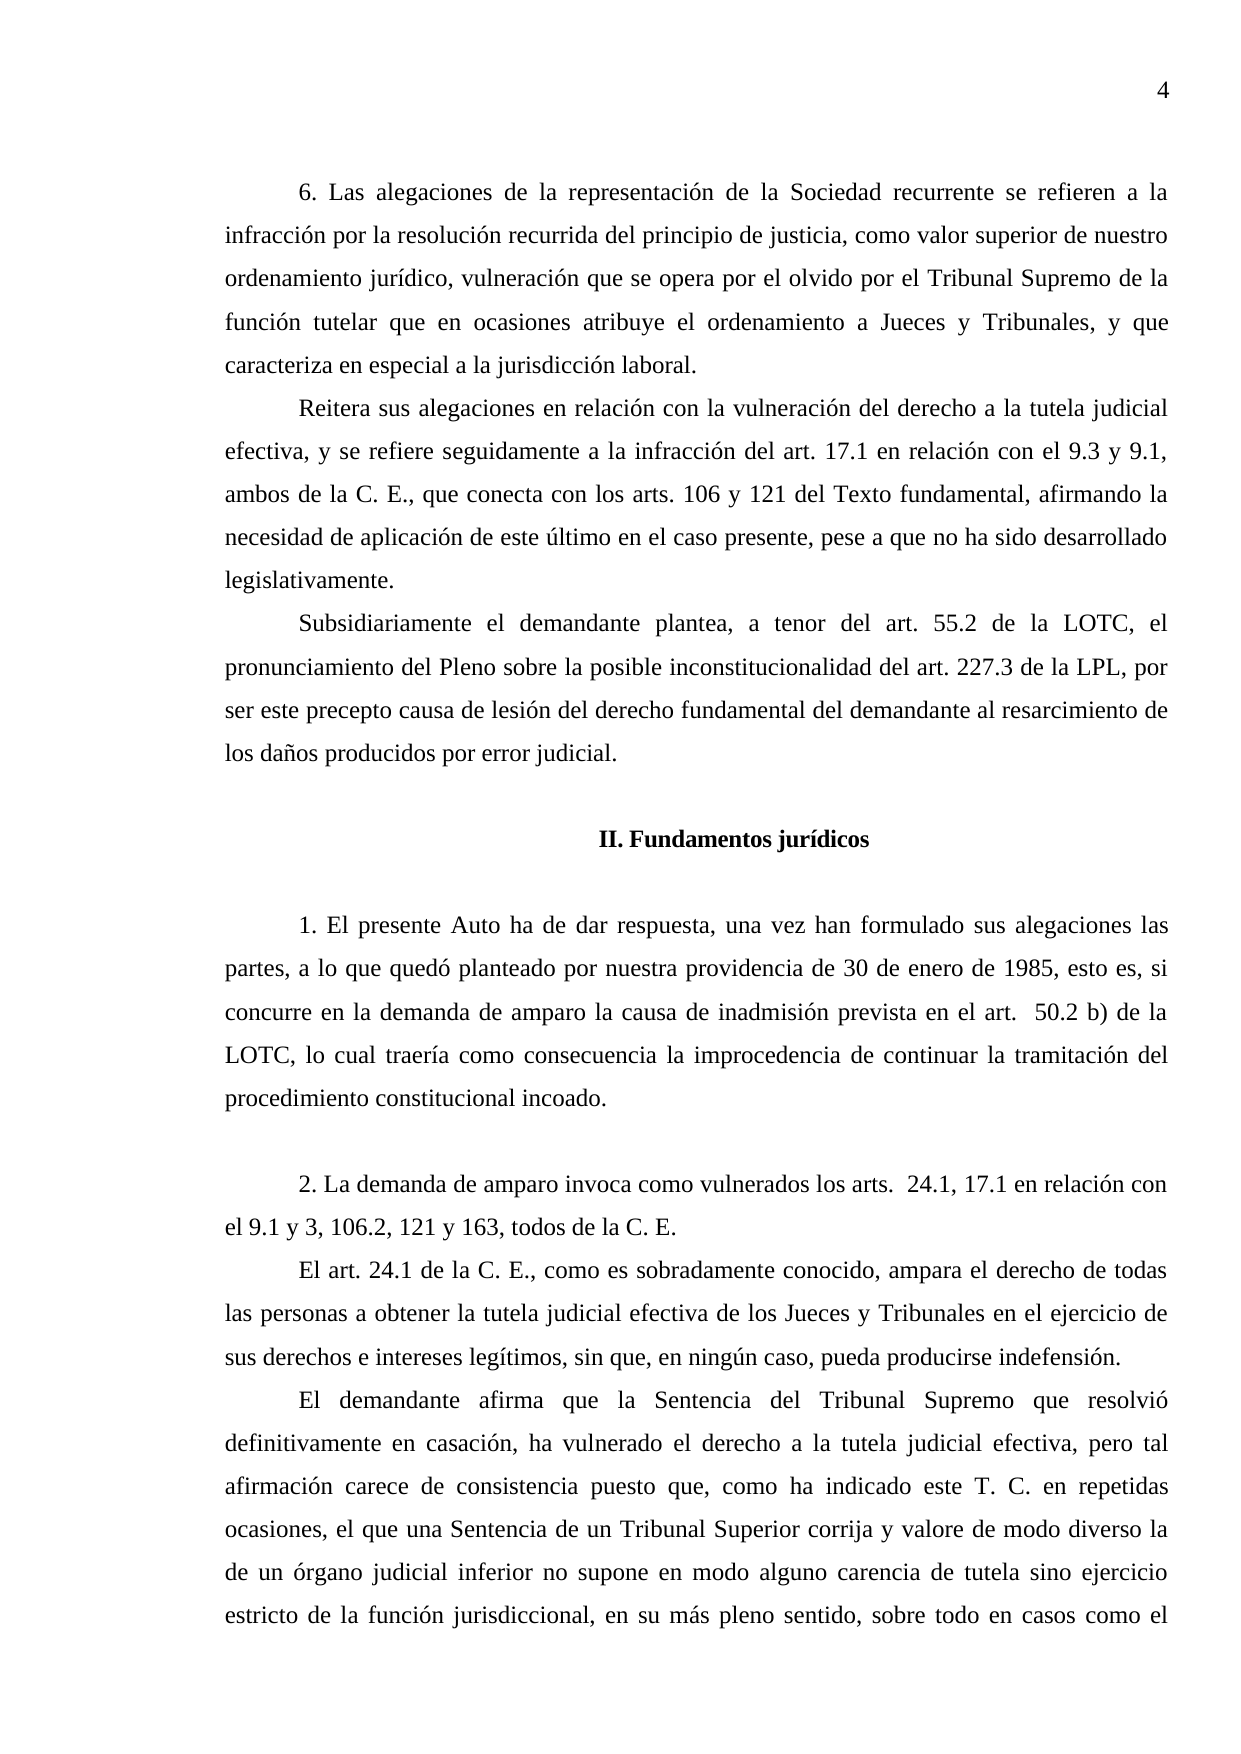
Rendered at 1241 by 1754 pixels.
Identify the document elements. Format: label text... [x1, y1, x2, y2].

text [224, 1385, 1169, 1629]
text Reitera sus alegaciones en relación con la vulneración del derecho a la tutela judicial efectiva, y se refiere seguidamente a la infracción del art. 17.1 en relación con el 9.3 y 9.1, ambos de la C. E., que conecta con los arts. 106 y 121 del Texto fundamental, afirmando la necesidad de aplicación de este último en el caso presente, pese a que no ha sido desarrollado legislativamente. [224, 393, 1169, 594]
text 6. Las alegaciones de la representación de la Sociedad recurrente se refieren a la infracción por la resolución recurrida del principio de justicia, como valor superior de nuestro ordenamiento jurídico, vulneración que se opera por el olvido por el Tribunal Supremo de la función tutelar que en ocasiones atribuye el ordenamiento a Jueces y Tribunales, y que caracteriza en especial a la jurisdicción laboral. [224, 177, 1169, 378]
text 2. La demanda de amparo invoca como vulnerados los arts. 24.1, 17.1 en relación con el 9.1 y 3, 106.2, 121 y 163, todos de la C. E. [224, 1169, 1169, 1241]
text Subsidiariamente el demandante plantea, a tenor del art. 55.2 de la LOTC, el pronunciamiento del Pleno sobre la posible inconstitucionalidad del art. 227.3 de la LPL, por ser este precepto causa de lesión del derecho fundamental del demandante al resarcimiento de los daños producidos por error judicial. [224, 608, 1169, 767]
text El art. 24.1 de la C. E., como es sobradamente conocido, ampara el derecho de todas las personas a obtener la tutela judicial efectiva de los Jueces y Tribunales en el ejercicio de sus derechos e intereses legítimos, sin que, en ningún caso, pueda producirse indefensión. [224, 1255, 1169, 1370]
subtitle II. Fundamentos jurídicos [224, 824, 1169, 853]
text 1. El presente Auto ha de dar respuesta, una vez han formulado sus alegaciones las partes, a lo que quedó planteado por nuestra providencia de 30 de enero de 1985, esto es, si concurre en la demanda de amparo la causa de inadmisión prevista en el art. 50.2 b) de la LOTC, lo cual traería como consecuencia la improcedencia de continuar la tramitación del procedimiento constitucional incoado. [224, 910, 1169, 1112]
